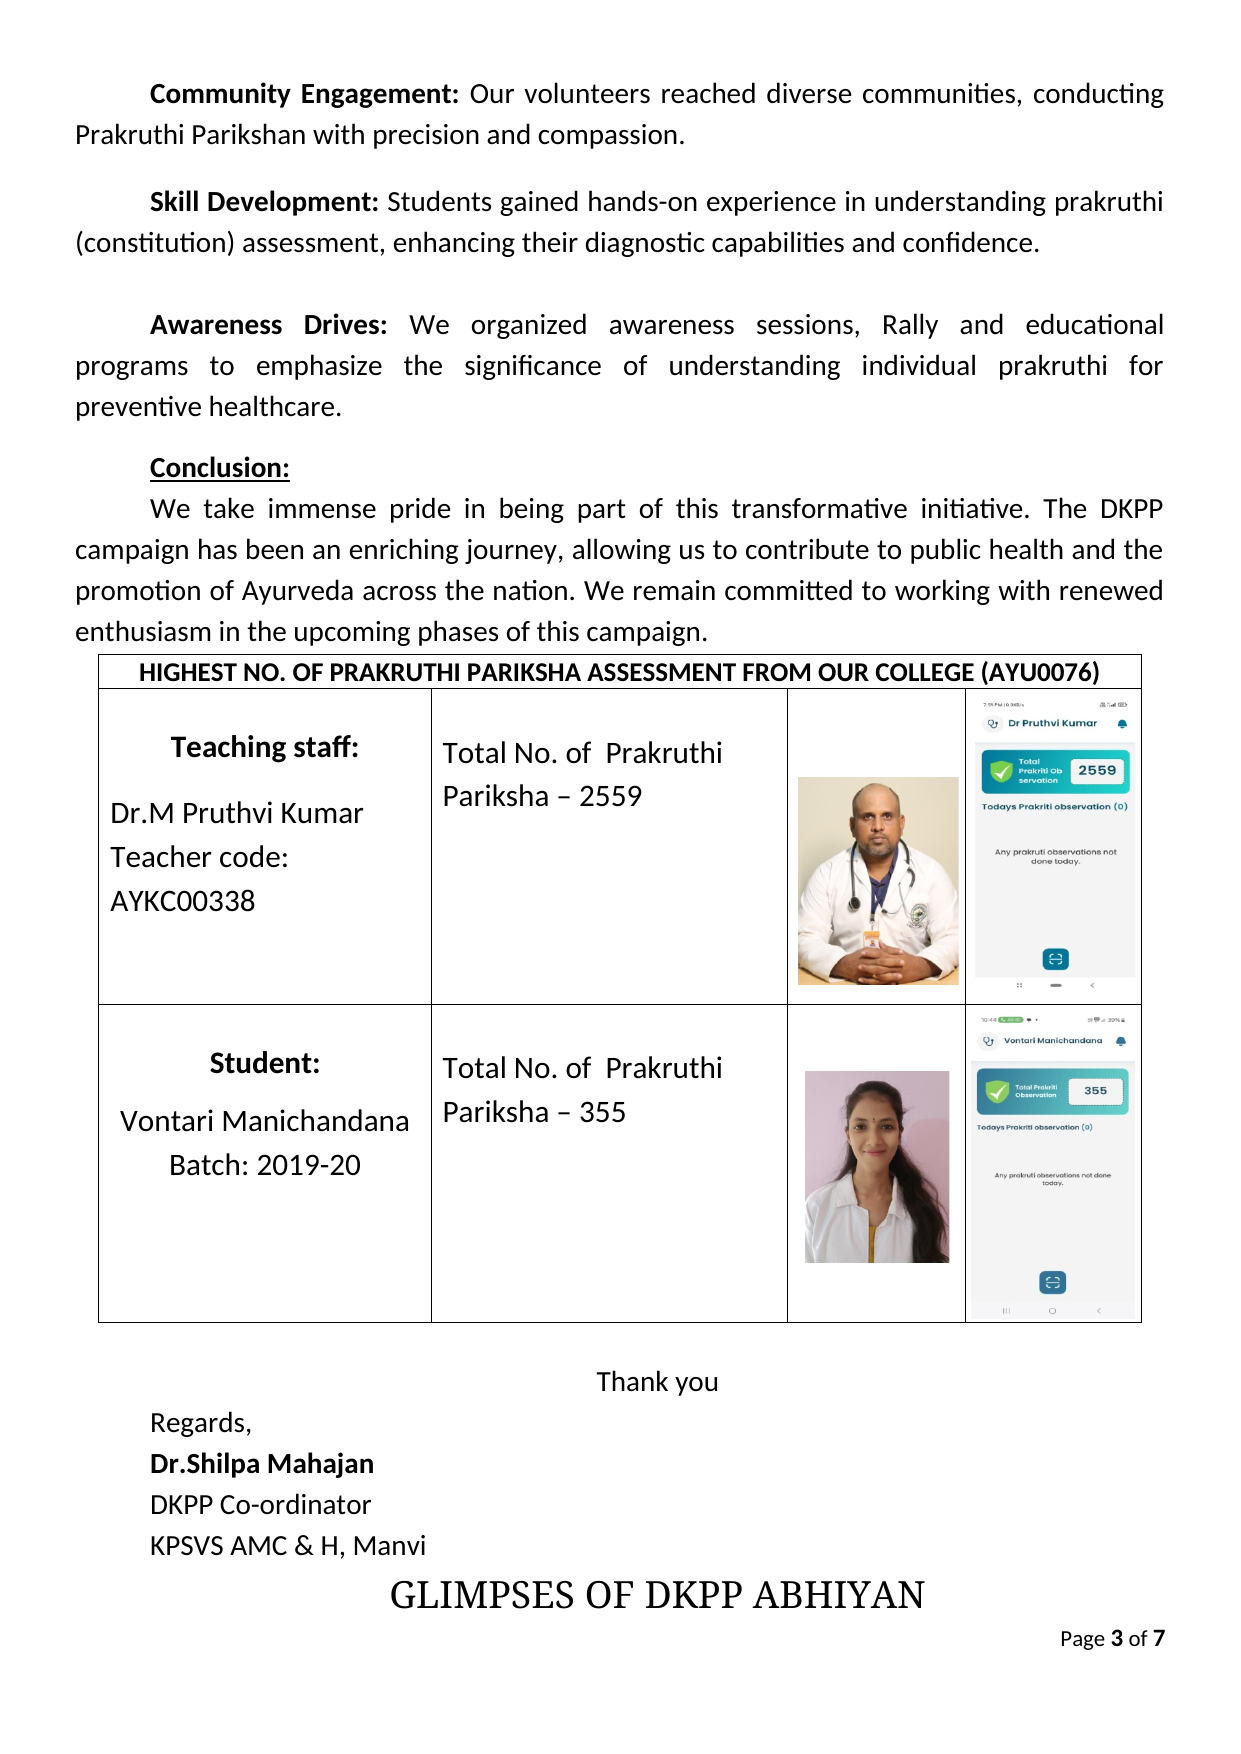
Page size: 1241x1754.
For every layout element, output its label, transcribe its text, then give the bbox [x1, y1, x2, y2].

table_cell Teaching staff: Dr.M Pruthvi Kumar Teacher code: AYKC00338 [99, 689, 431, 1004]
text KPSVS AMC & H, Manvi [75, 1527, 1165, 1563]
table_cell [788, 1005, 965, 1322]
text We take immense pride in being part of this transformative initiative. The DKPP campaign has been an enriching journey, allowing us to contribute to public health and the promotion of Ayurveda across the nation. We remain committed to working with renewed enthusiasm in the upcoming phases of this campaign. [75, 490, 1165, 649]
text Dr.Shilpa Mahajan [75, 1445, 1165, 1481]
table_cell Total No. of Prakruthi Pariksha – 2559 [432, 689, 787, 1004]
picture [798, 777, 959, 985]
text Conclusion: [75, 449, 1165, 485]
table_cell [788, 689, 965, 1004]
text Skill Development: Students gained hands-on experience in understanding prakruthi (constitution) assessment, enhancing their diagnostic capabilities and confidence. [75, 183, 1165, 260]
text DKPP Co-ordinator [75, 1486, 1165, 1522]
text Thank you [75, 1363, 1165, 1399]
picture [971, 1014, 1135, 1319]
table_cell Total No. of Prakruthi Pariksha – 355 [432, 1005, 787, 1322]
text GLIMPSES OF DKPP ABHIYAN [150, 1568, 1165, 1619]
table_cell [966, 1005, 1141, 1322]
table_cell [966, 689, 1141, 1004]
text Regards, [75, 1404, 1165, 1440]
text Awareness Drives: We organized awareness sessions, Rally and educational programs to emphasize the significance of understanding individual prakruthi for preventive healthcare. [75, 306, 1165, 423]
text Community Engagement: Our volunteers reached diverse communities, conducting Prakruthi Parikshan with precision and compassion. [75, 75, 1165, 152]
table_cell Student: Vontari Manichandana Batch: 2019-20 [99, 1005, 431, 1322]
picture [975, 698, 1136, 993]
table_header HIGHEST NO. OF PRAKRUTHI PARIKSHA ASSESSMENT FROM OUR COLLEGE (AYU0076) [99, 655, 1141, 688]
picture [805, 1071, 950, 1263]
